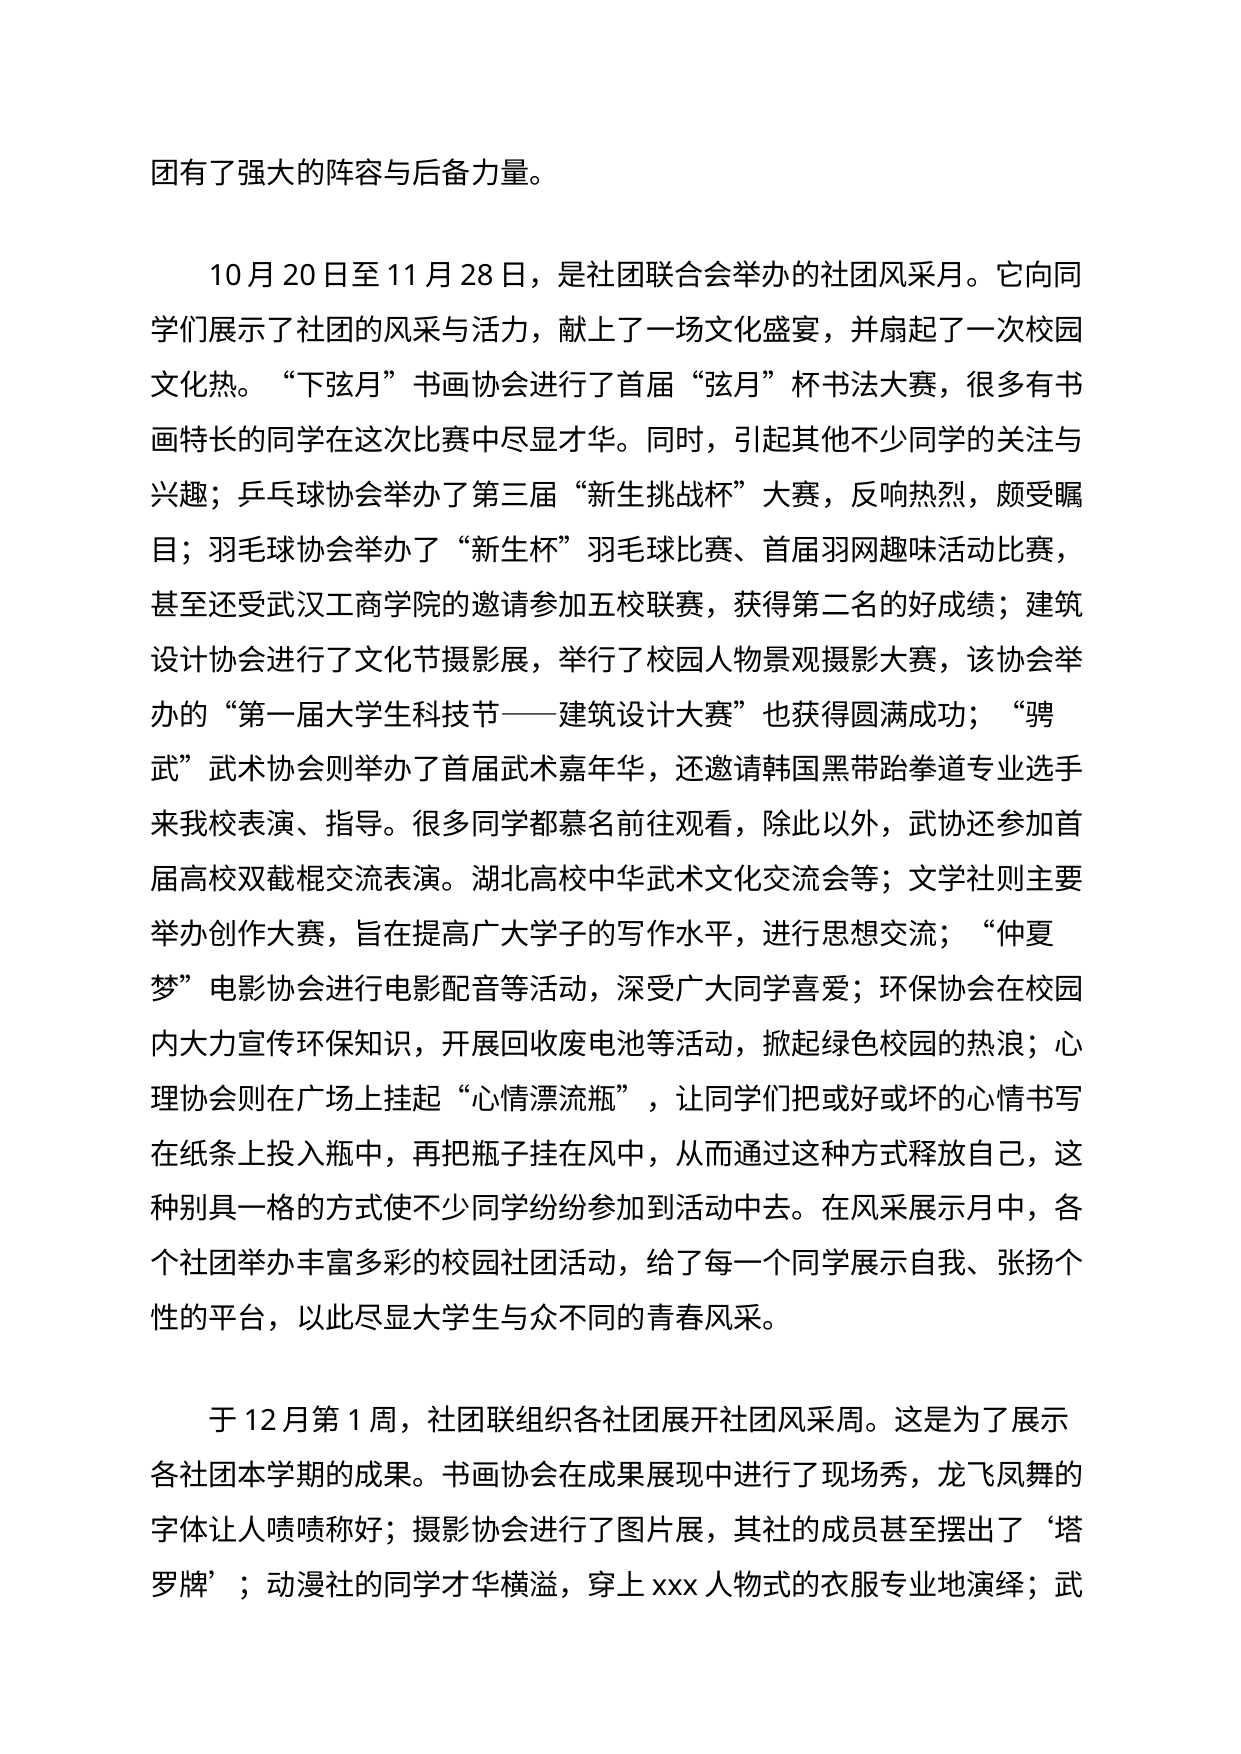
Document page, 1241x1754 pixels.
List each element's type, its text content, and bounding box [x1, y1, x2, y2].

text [150, 1397, 1090, 1604]
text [150, 150, 1090, 192]
text 10月20日至11月28日，是社团联合会举办的社团风采月。它向同学们展示了社团的风采与活力，献上了一场文化盛宴，并扇起了一次校园文化热。“下弦月”书画协会进行了首届“弦月”杯书法大赛，很多有书画特长的同学在这次比赛中尽显才华。同时，引起其他不少同学的关注与兴趣；乒乓球协会举办了第三届“新生挑战杯”大赛，反响热烈，颇受瞩目；羽毛球协会举办了“新生杯”羽毛球比赛、首届羽网趣味活动比赛，甚至还受武汉工商学院的邀请参加五校联赛，获得第二名的好成绩；建筑设计协会进行了文化节摄影展，举行了校园人物景观摄影大赛，该协会举办的“第一届大学生科技节——建筑设计大赛”也获得圆满成功；“骋武”武术协会则举办了首届武术嘉年华，还邀请韩国黑带跆拳道专业选手来我校表演、指导。很多同学都慕名前往观看，除此以外，武协还参加首届高校双截棍交流表演。湖北高校中华武术文化交流会等；文学社则主要举办创作大赛，旨在提高广大学子的写作水平，进行思想交流；“仲夏梦”电影协会进行电影配音等活动，深受广大同学喜爱；环保协会在校园内大力宣传环保知识，开展回收废电池等活动，掀起绿色校园的热浪；心理协会则在广场上挂起“心情漂流瓶”，让同学们把或好或坏的心情书写在纸条上投入瓶中，再把瓶子挂在风中，从而通过这种方式释放自己，这种别具一格的方式使不少同学纷纷参加到活动中去。在风采展示月中，各个社团举办丰富多彩的校园社团活动，给了每一个同学展示自我、张扬个性的平台，以此尽显大学生与众不同的青春风采。 [150, 252, 1090, 1337]
